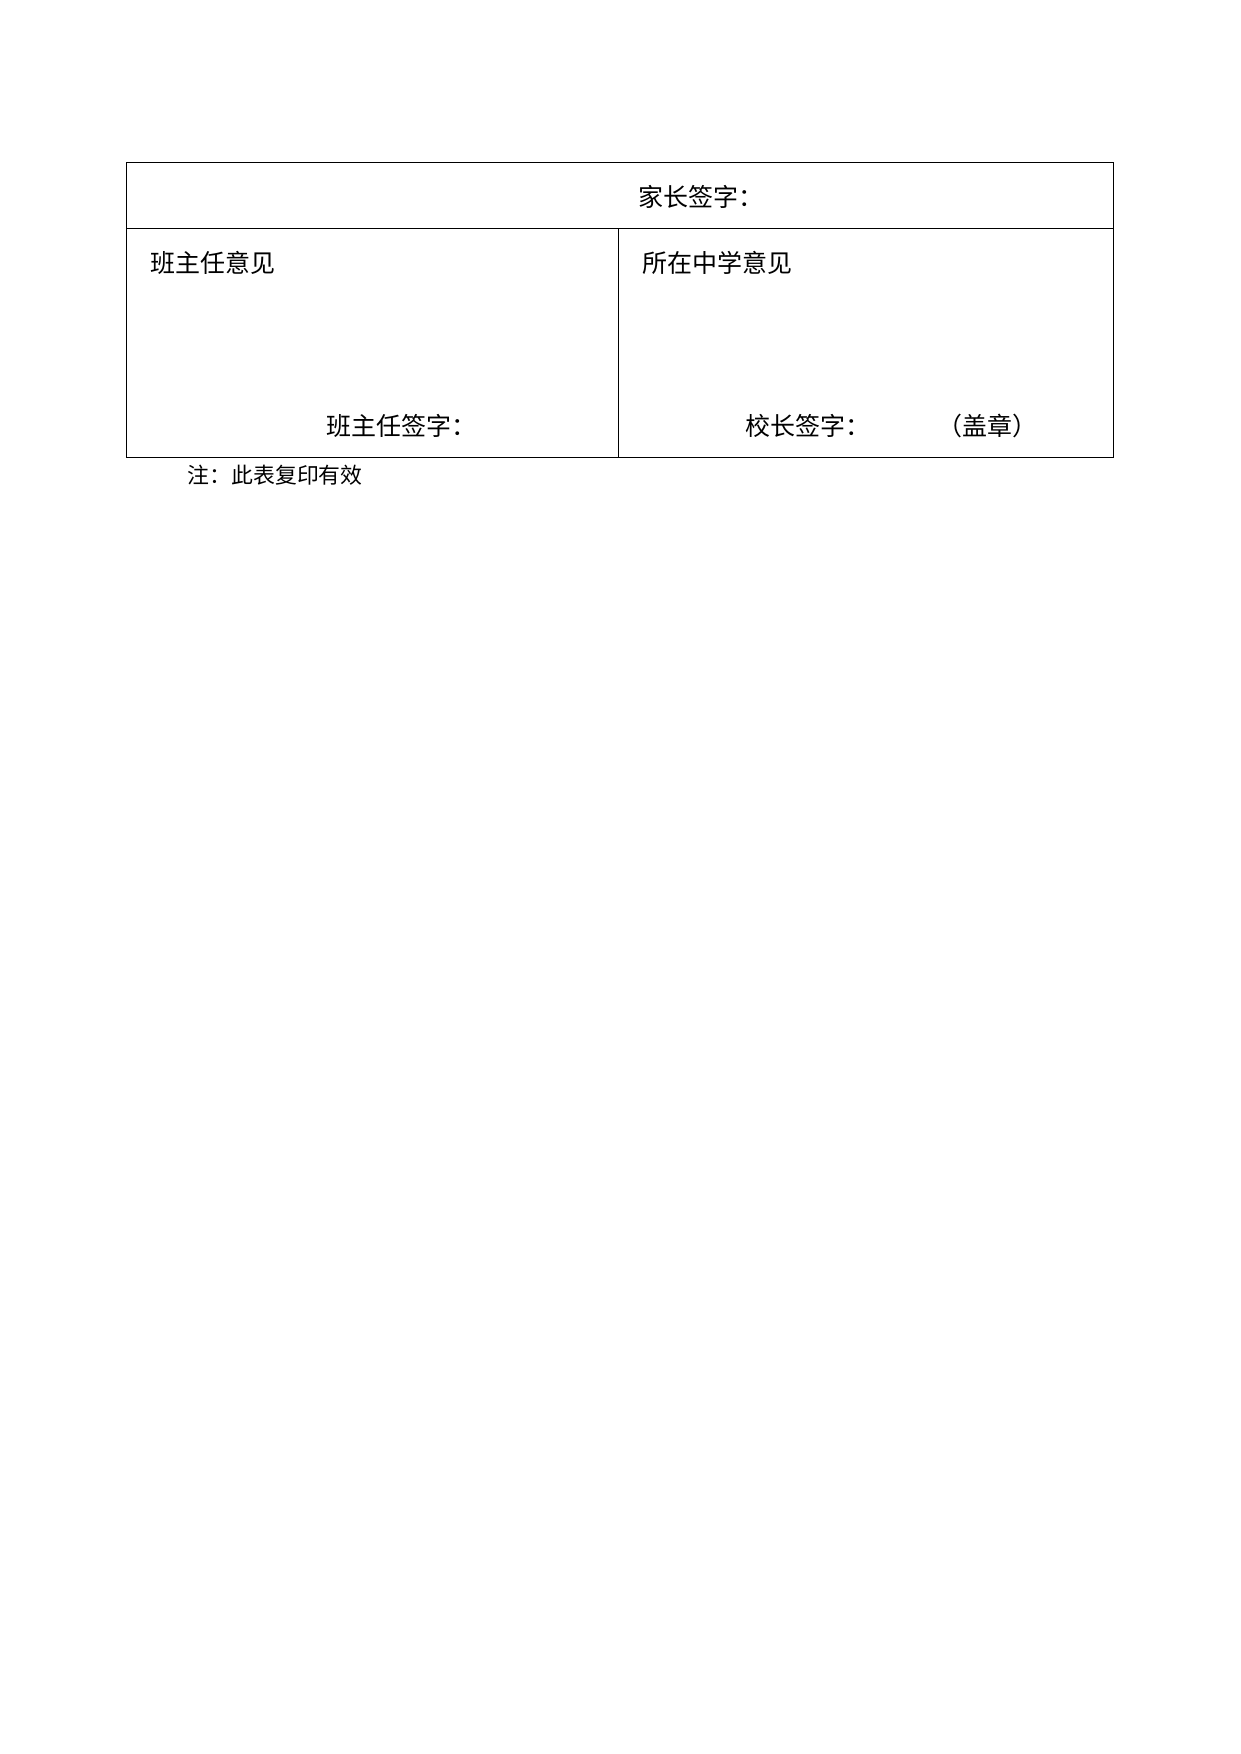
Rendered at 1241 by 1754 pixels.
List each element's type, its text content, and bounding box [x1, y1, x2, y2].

table_cell 班主任意见 班主任签字： [127, 229, 618, 457]
text 注：此表复印有效 [187, 458, 996, 490]
table_cell 家长意见 家长签字： [127, 163, 1113, 228]
table_cell 所在中学意见 校长签字： （盖章） [619, 229, 1113, 457]
